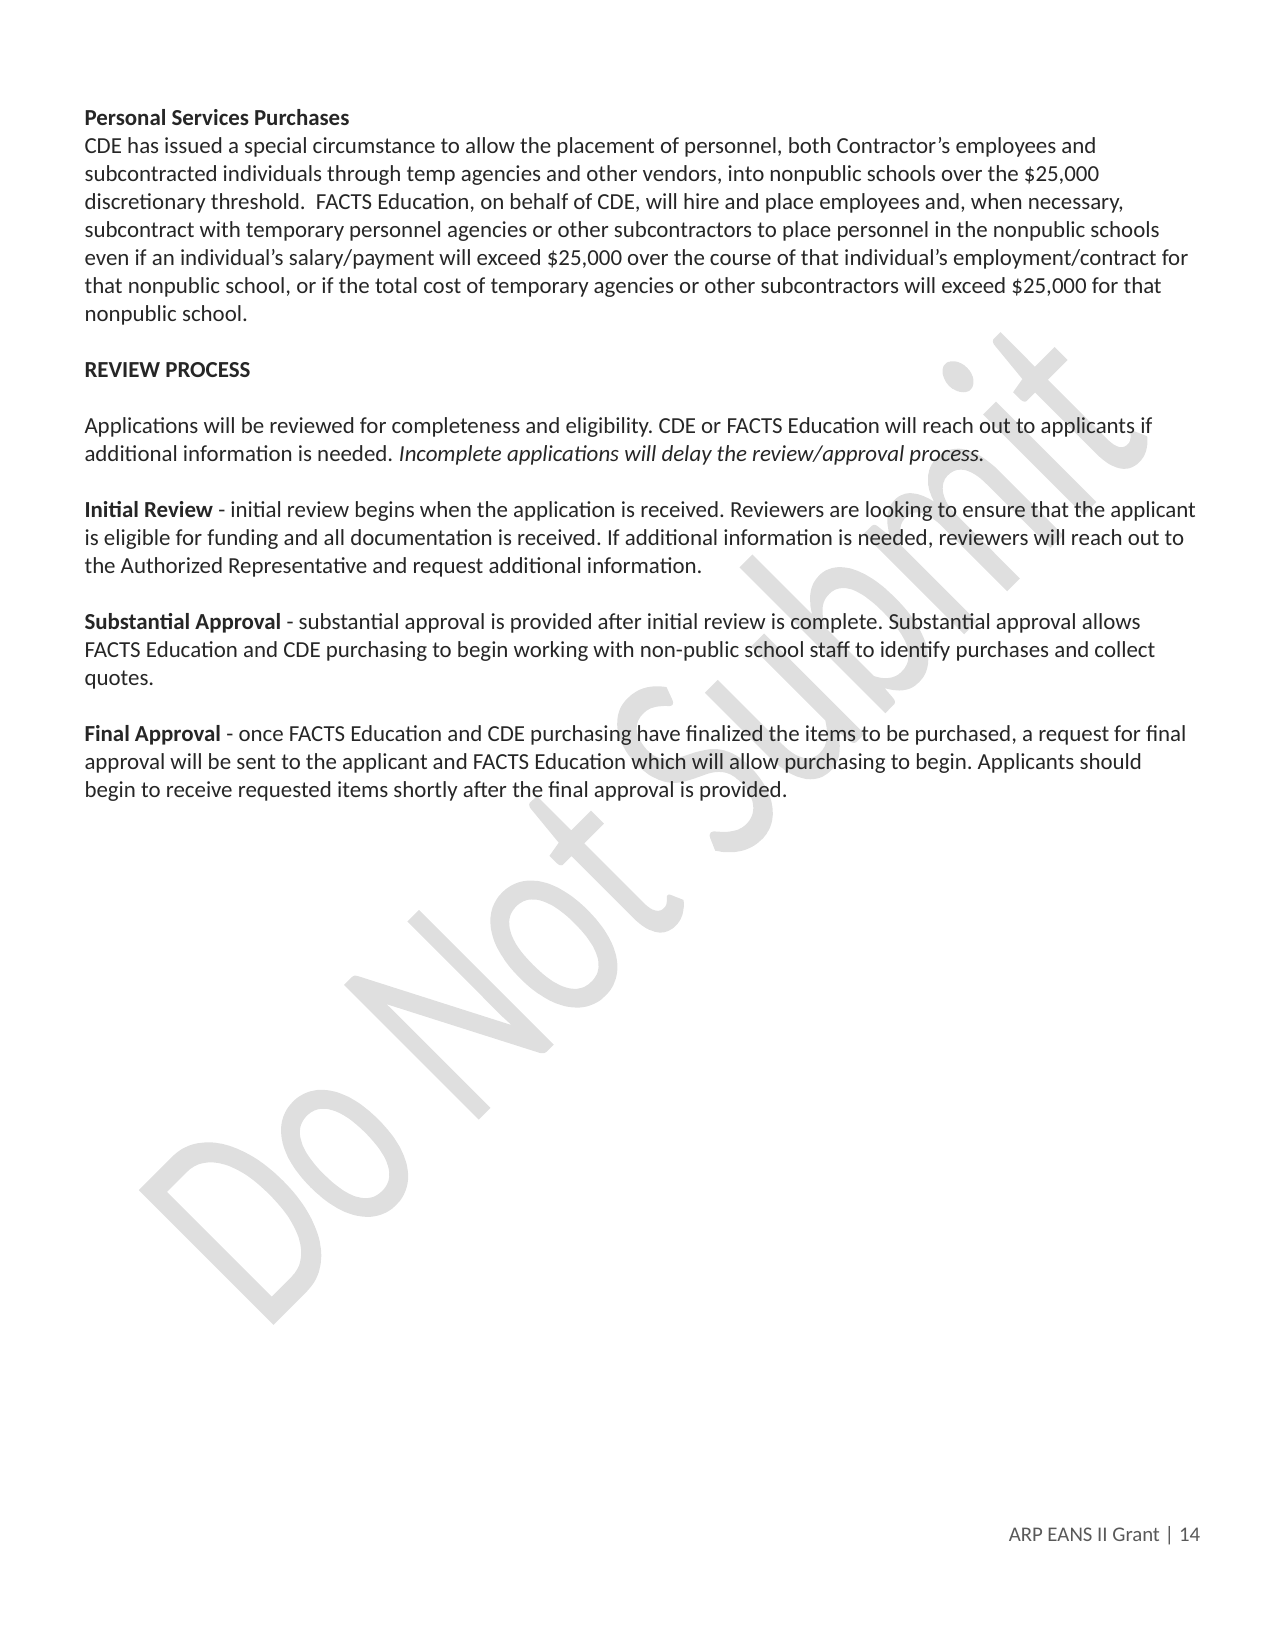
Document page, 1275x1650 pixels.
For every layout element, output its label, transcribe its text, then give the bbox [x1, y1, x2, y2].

text CDE has issued a special circumstance to allow the placement of personnel, both Contractor’s employees and subcontracted individuals through temp agencies and other vendors, into nonpublic schools over the $25,000 discretionary threshold. FACTS Education, on behalf of CDE, will hire and place employees and, when necessary, subcontract with temporary personnel agencies or other subcontractors to place personnel in the nonpublic schools even if an individual’s salary/payment will exceed $25,000 over the course of that individual’s employment/contract for that nonpublic school, or if the total cost of temporary agencies or other subcontractors will exceed $25,000 for that nonpublic school. [84, 131, 1200, 327]
text Initial Review - initial review begins when the application is received. Reviewers are looking to ensure that the applicant is eligible for funding and all documentation is received. If additional information is needed, reviewers will reach out to the Authorized Representative and request additional information. [84, 495, 1200, 579]
text Final Approval - once FACTS Education and CDE purchasing have finalized the items to be purchased, a request for final approval will be sent to the applicant and FACTS Education which will allow purchasing to begin. Applicants should begin to receive requested items shortly after the final approval is provided. [84, 719, 1200, 803]
text Substantial Approval - substantial approval is provided after initial review is complete. Substantial approval allows FACTS Education and CDE purchasing to begin working with non-public school staff to identify purchases and collect quotes. [84, 607, 1200, 691]
text Personal Services Purchases [84, 103, 1200, 131]
text REVIEW PROCESS [84, 355, 1200, 383]
text Applications will be reviewed for completeness and eligibility. CDE or FACTS Education will reach out to applicants if additional information is needed. Incomplete applications will delay the review/approval process. [84, 411, 1200, 467]
